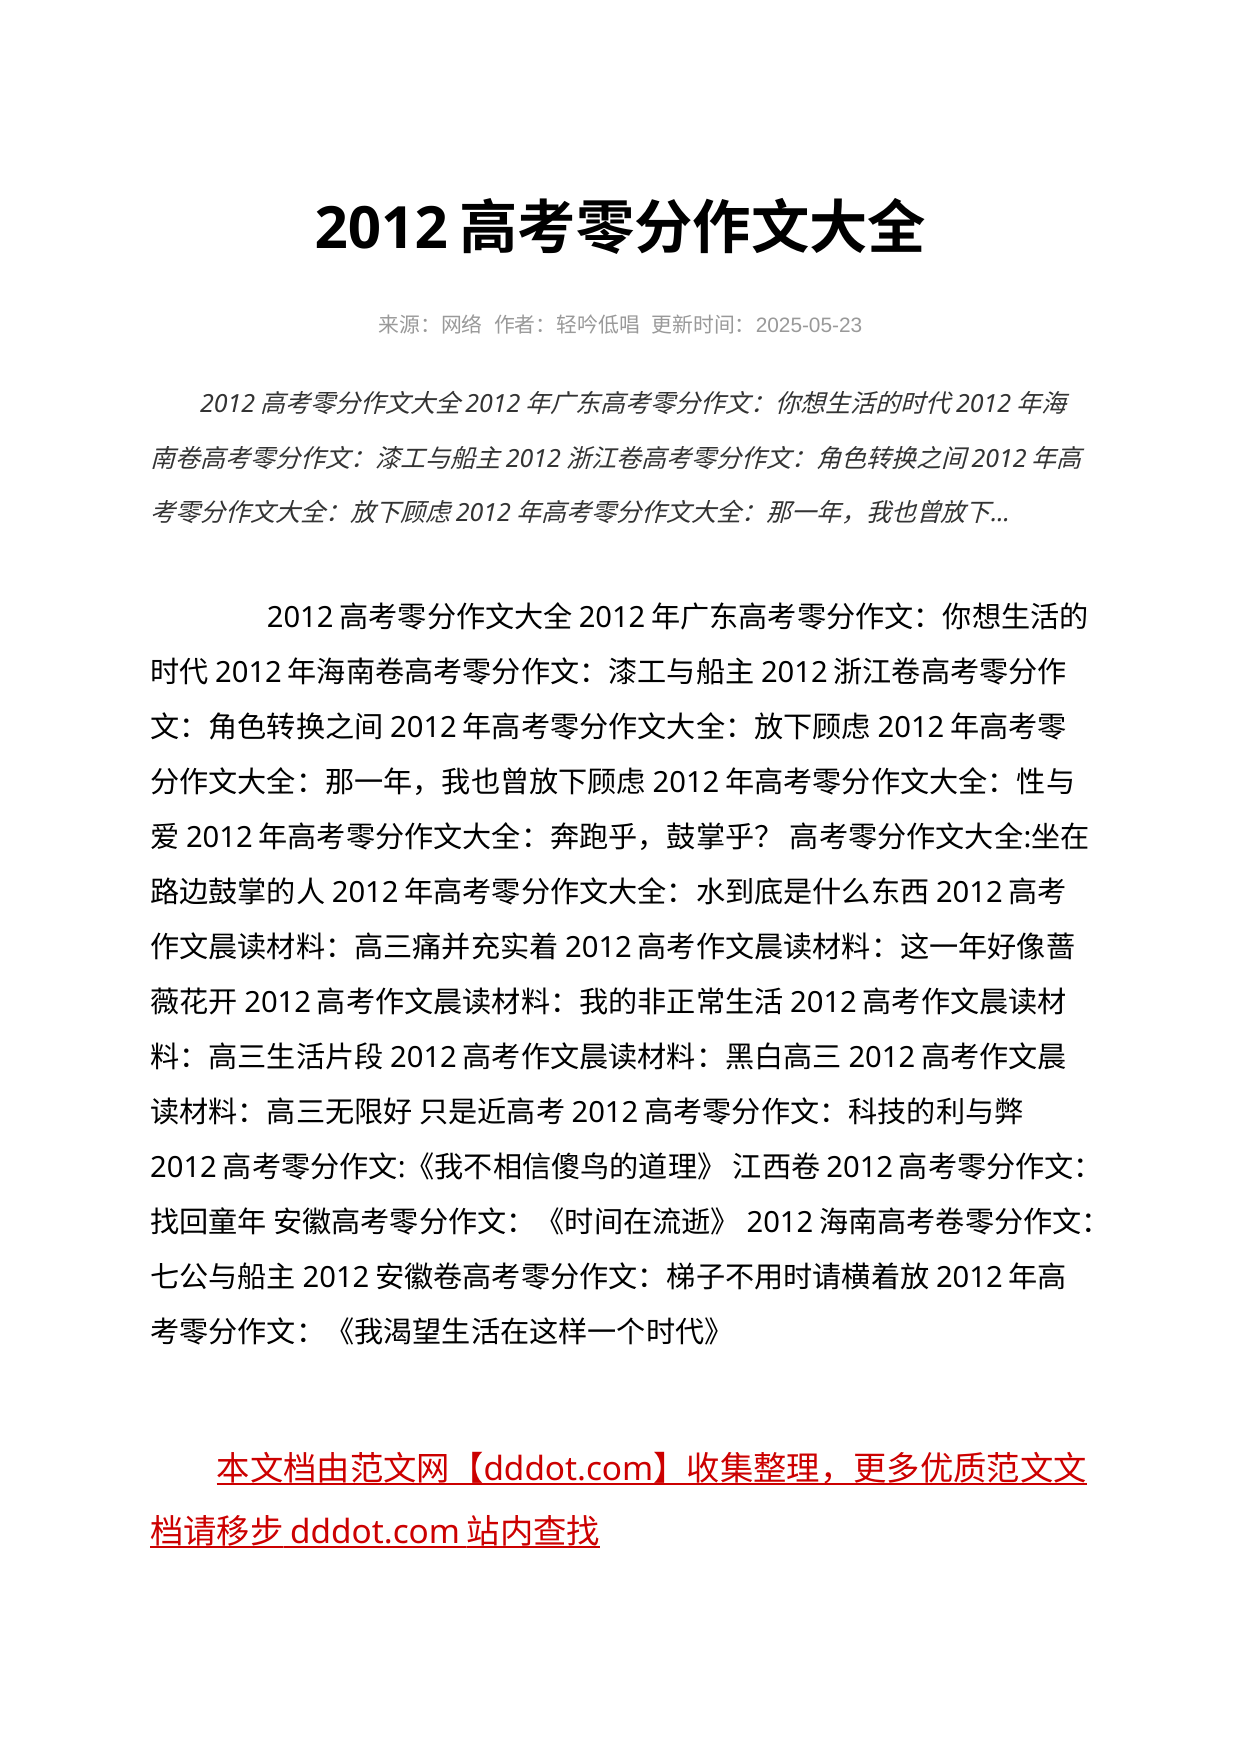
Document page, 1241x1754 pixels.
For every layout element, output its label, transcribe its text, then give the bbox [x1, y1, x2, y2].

subtitle 2012高考零分作文大全 [150, 181, 1090, 266]
text 来源：网络 作者：轻吟低唱 更新时间：2025-05-23 [150, 313, 1090, 337]
text 2012高考零分作文大全2012年广东高考零分作文：你想生活的时代 2012年海南卷高考零分作文：漆工与船主 2012浙江卷高考零分作文：角色转换之间 2012年高考零分作文大全：放下顾虑 2012年高考零分作文大全：那一年，我也曾放下... [150, 384, 1090, 529]
text 本文档由范文网【dddot.com】收集整理，更多优质范文文档请移步dddot.com站内查找 [150, 1442, 1090, 1553]
text 2012高考零分作文大全2012年广东高考零分作文：你想生活的时代 2012年海南卷高考零分作文：漆工与船主 2012浙江卷高考零分作文：角色转换之间 2012年高考零分作文大全：放下顾虑 2012年高考零分作文大全：那一年，我也曾放下顾虑 2012年高考零分作文大全：性与爱 2012年高考零分作文大全：奔跑乎，鼓掌乎？ 高考零分作文大全:坐在路边鼓掌的人 2012年高考零分作文大全：水到底是什么东西 2012高考作文晨读材料：高三痛并充实着 2012高考作文晨读材料：这一年好像蔷薇花开 2012高考作文晨读材料：我的非正常生活 2012高考作文晨读材料：高三生活片段 2012高考作文晨读材料：黑白高三 2012高考作文晨读材料：高三无限好 只是近高考 2012高考零分作文：科技的利与弊 2012高考零分作文:《我不相信傻鸟的道理》 江西卷2012高考零分作文：找回童年 安徽高考零分作文：《时间在流逝》 2012海南高考卷零分作文：七公与船主 2012安徽卷高考零分作文：梯子不用时请横着放 2012年高考零分作文：《我渴望生活在这样一个时代》 [150, 594, 1090, 1351]
